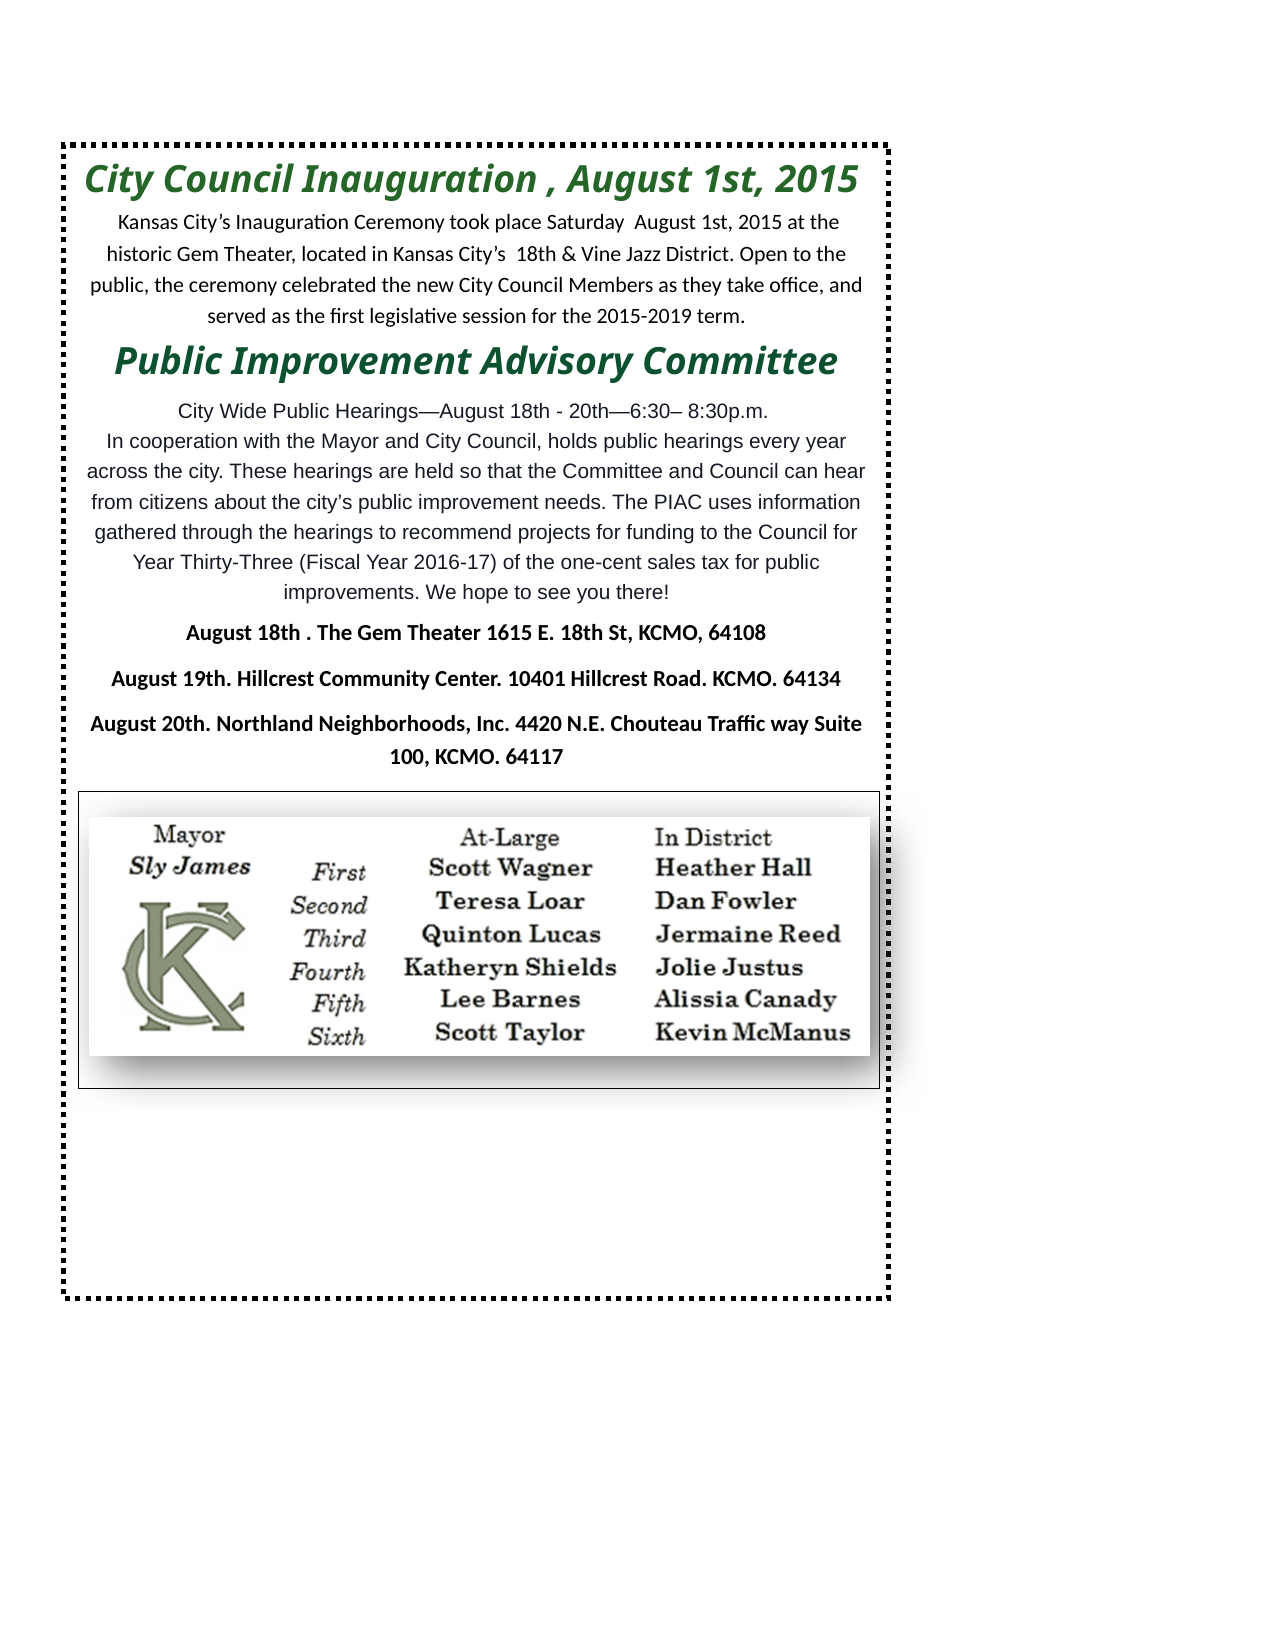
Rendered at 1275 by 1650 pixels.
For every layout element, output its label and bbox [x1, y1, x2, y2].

picture [89, 817, 870, 1056]
